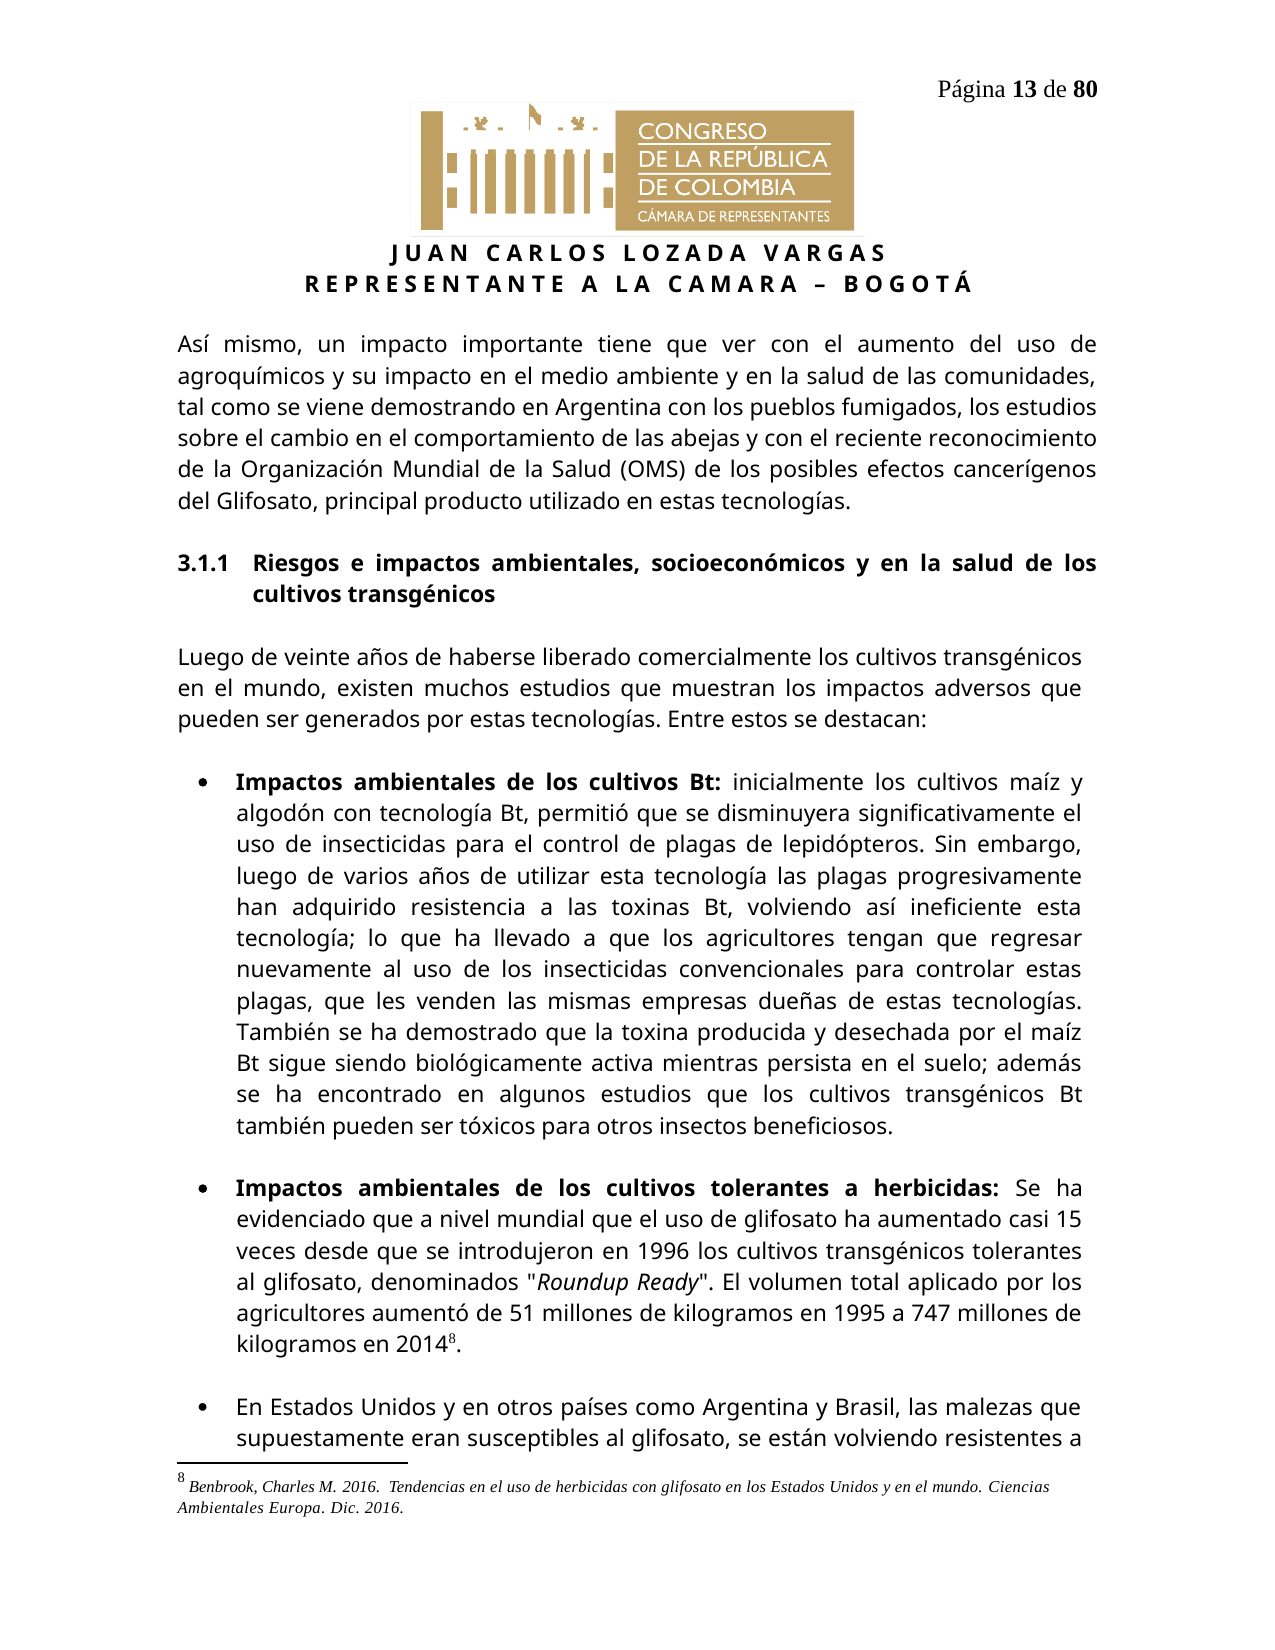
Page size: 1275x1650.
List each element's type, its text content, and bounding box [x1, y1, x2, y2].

text Así mismo, un impacto importante tiene que ver con el aumento del uso de agroquímicos y su impacto en el medio ambiente y en la salud de las comunidades, tal como se viene demostrando en Argentina con los pueblos fumigados, los estudios sobre el cambio en el comportamiento de las abejas y con el reciente reconocimiento de la Organización Mundial de la Salud (OMS) de los posibles efectos cancerígenos del Glifosato, principal producto utilizado en estas tecnologías. [177, 328, 1098, 516]
text Luego de veinte años de haberse liberado comercialmente los cultivos transgénicos en el mundo, existen muchos estudios que muestran los impactos adversos que pueden ser generados por estas tecnologías. Entre estos se destacan: [177, 641, 1083, 734]
list Riesgos e impactos ambientales, socioeconómicos y en la salud de los cultivos transgénicos [177, 547, 1098, 609]
list Impactos ambientales de los cultivos Bt: inicialmente los cultivos maíz y algodón con tecnología Bt, permitió que se disminuyera significativamente el uso de insecticidas para el control de plagas de lepidópteros. Sin embargo, luego de varios años de utilizar esta tecnología las plagas progresivamente han adquirido resistencia a las toxinas Bt, volviendo así ineficiente esta tecnología; lo que ha llevado a que los agricultores tengan que regresar nuevamente al uso de los insecticidas convencionales para controlar estas plagas, que les venden las mismas empresas dueñas de estas tecnologías. También se ha demostrado que la toxina producida y desechada por el maíz Bt sigue siendo biológicamente activa mientras persista en el suelo; además se ha encontrado en algunos estudios que los cultivos transgénicos Bt también pueden ser tóxicos para otros insectos beneficiosos. [199, 766, 1083, 1141]
picture [410, 102, 865, 237]
list Impactos ambientales de los cultivos tolerantes a herbicidas: Se ha evidenciado que a nivel mundial que el uso de glifosato ha aumentado casi 15 veces desde que se introdujeron en 1996 los cultivos transgénicos tolerantes al glifosato, denominados "Roundup Ready". El volumen total aplicado por los agricultores aumentó de 51 millones de kilogramos en 1995 a 747 millones de kilogramos en 2014. [199, 1172, 1083, 1359]
